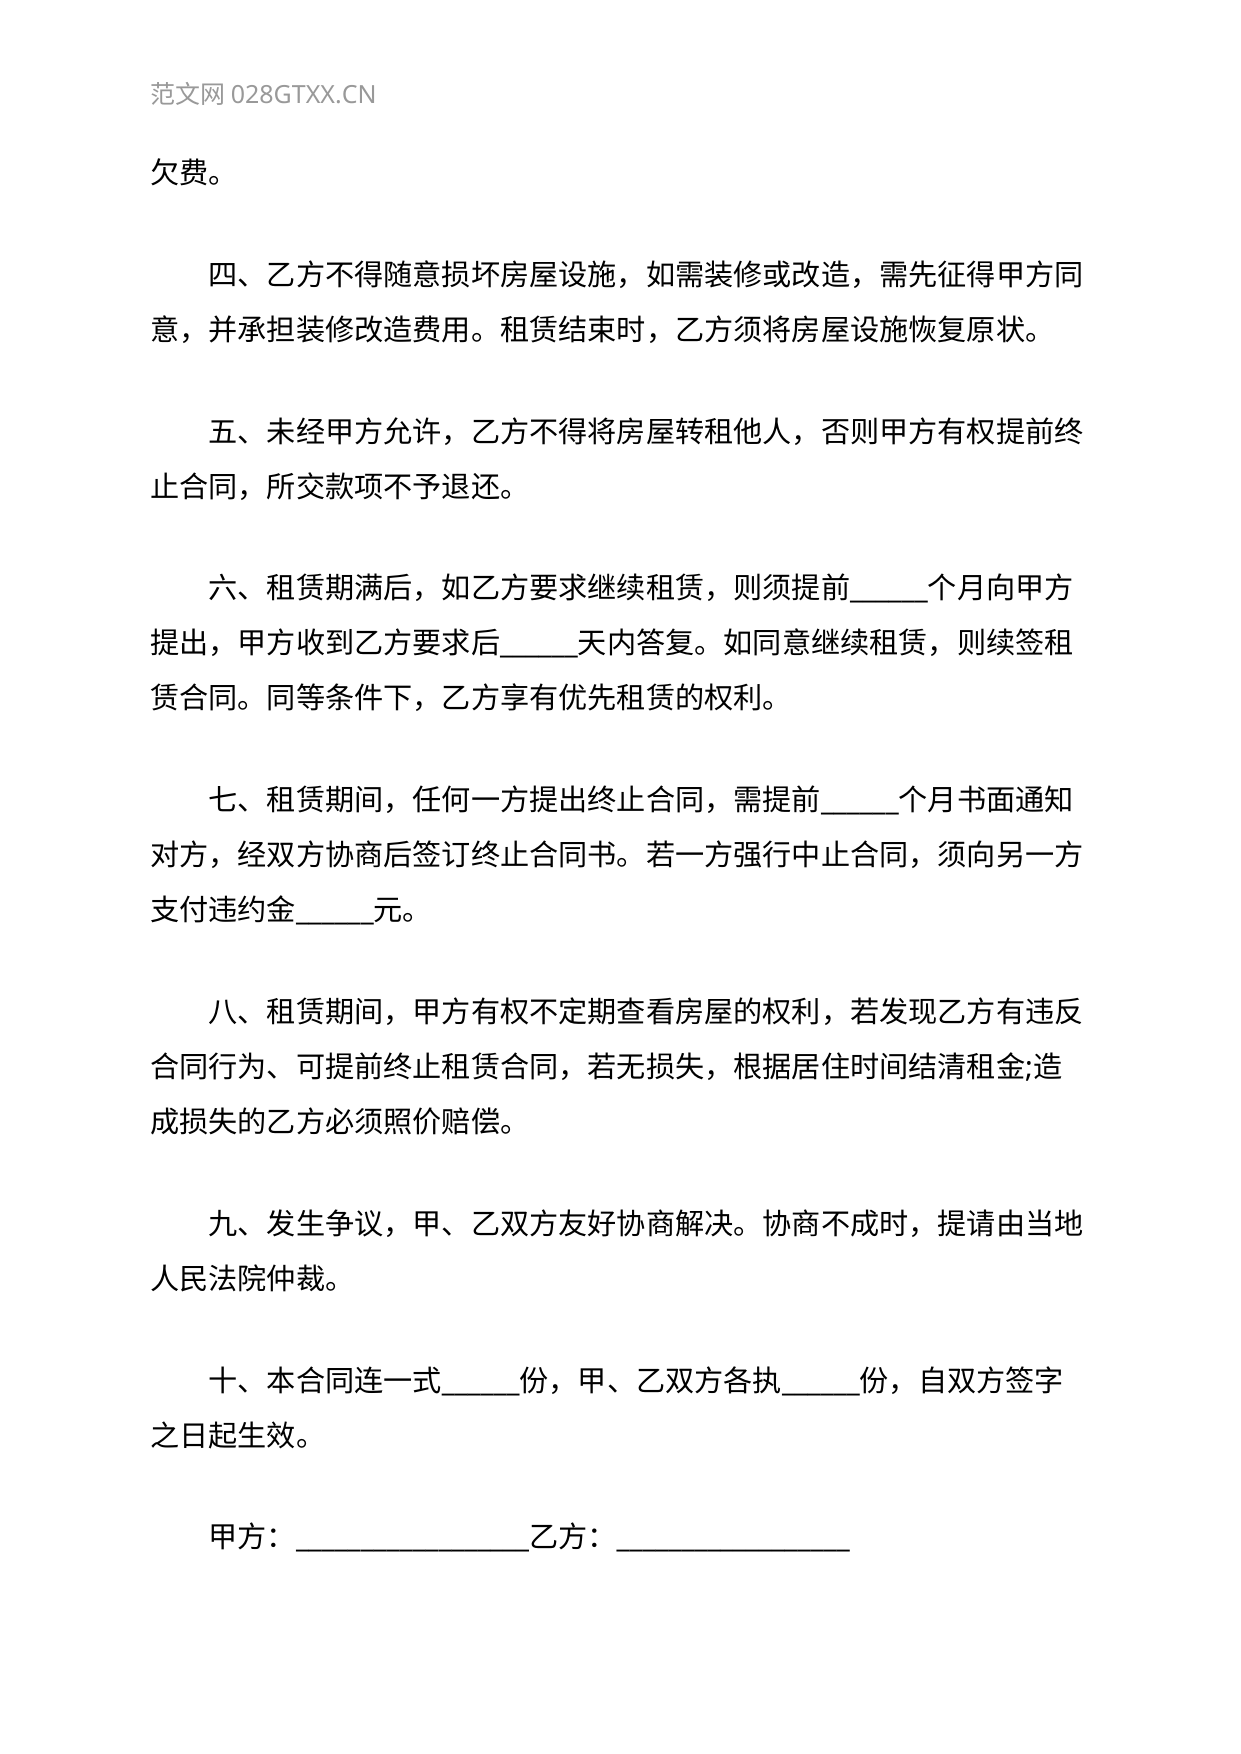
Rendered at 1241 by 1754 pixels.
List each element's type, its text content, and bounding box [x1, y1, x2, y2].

text 六、租赁期满后，如乙方要求继续租赁，则须提前______个月向甲方提出，甲方收到乙方要求后______天内答复。如同意继续租赁，则续签租赁合同。同等条件下，乙方享有优先租赁的权利。 [150, 565, 1090, 717]
text 八、租赁期间，甲方有权不定期查看房屋的权利，若发现乙方有违反合同行为、可提前终止租赁合同，若无损失，根据居住时间结清租金;造成损失的乙方必须照价赔偿。 [150, 989, 1090, 1141]
text 九、发生争议，甲、乙双方友好协商解决。协商不成时，提请由当地人民法院仲裁。 [150, 1200, 1090, 1298]
text 十、本合同连一式______份，甲、乙双方各执______份，自双方签字之日起生效。 [150, 1357, 1090, 1454]
text 四、乙方不得随意损坏房屋设施，如需装修或改造，需先征得甲方同意，并承担装修改造费用。租赁结束时，乙方须将房屋设施恢复原状。 [150, 252, 1090, 349]
text 甲方：__________________乙方：__________________ [150, 1514, 1090, 1556]
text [150, 150, 1090, 192]
text 七、租赁期间，任何一方提出终止合同，需提前______个月书面通知对方，经双方协商后签订终止合同书。若一方强行中止合同，须向另一方支付违约金______元。 [150, 777, 1090, 929]
text 五、未经甲方允许，乙方不得将房屋转租他人，否则甲方有权提前终止合同，所交款项不予退还。 [150, 408, 1090, 506]
